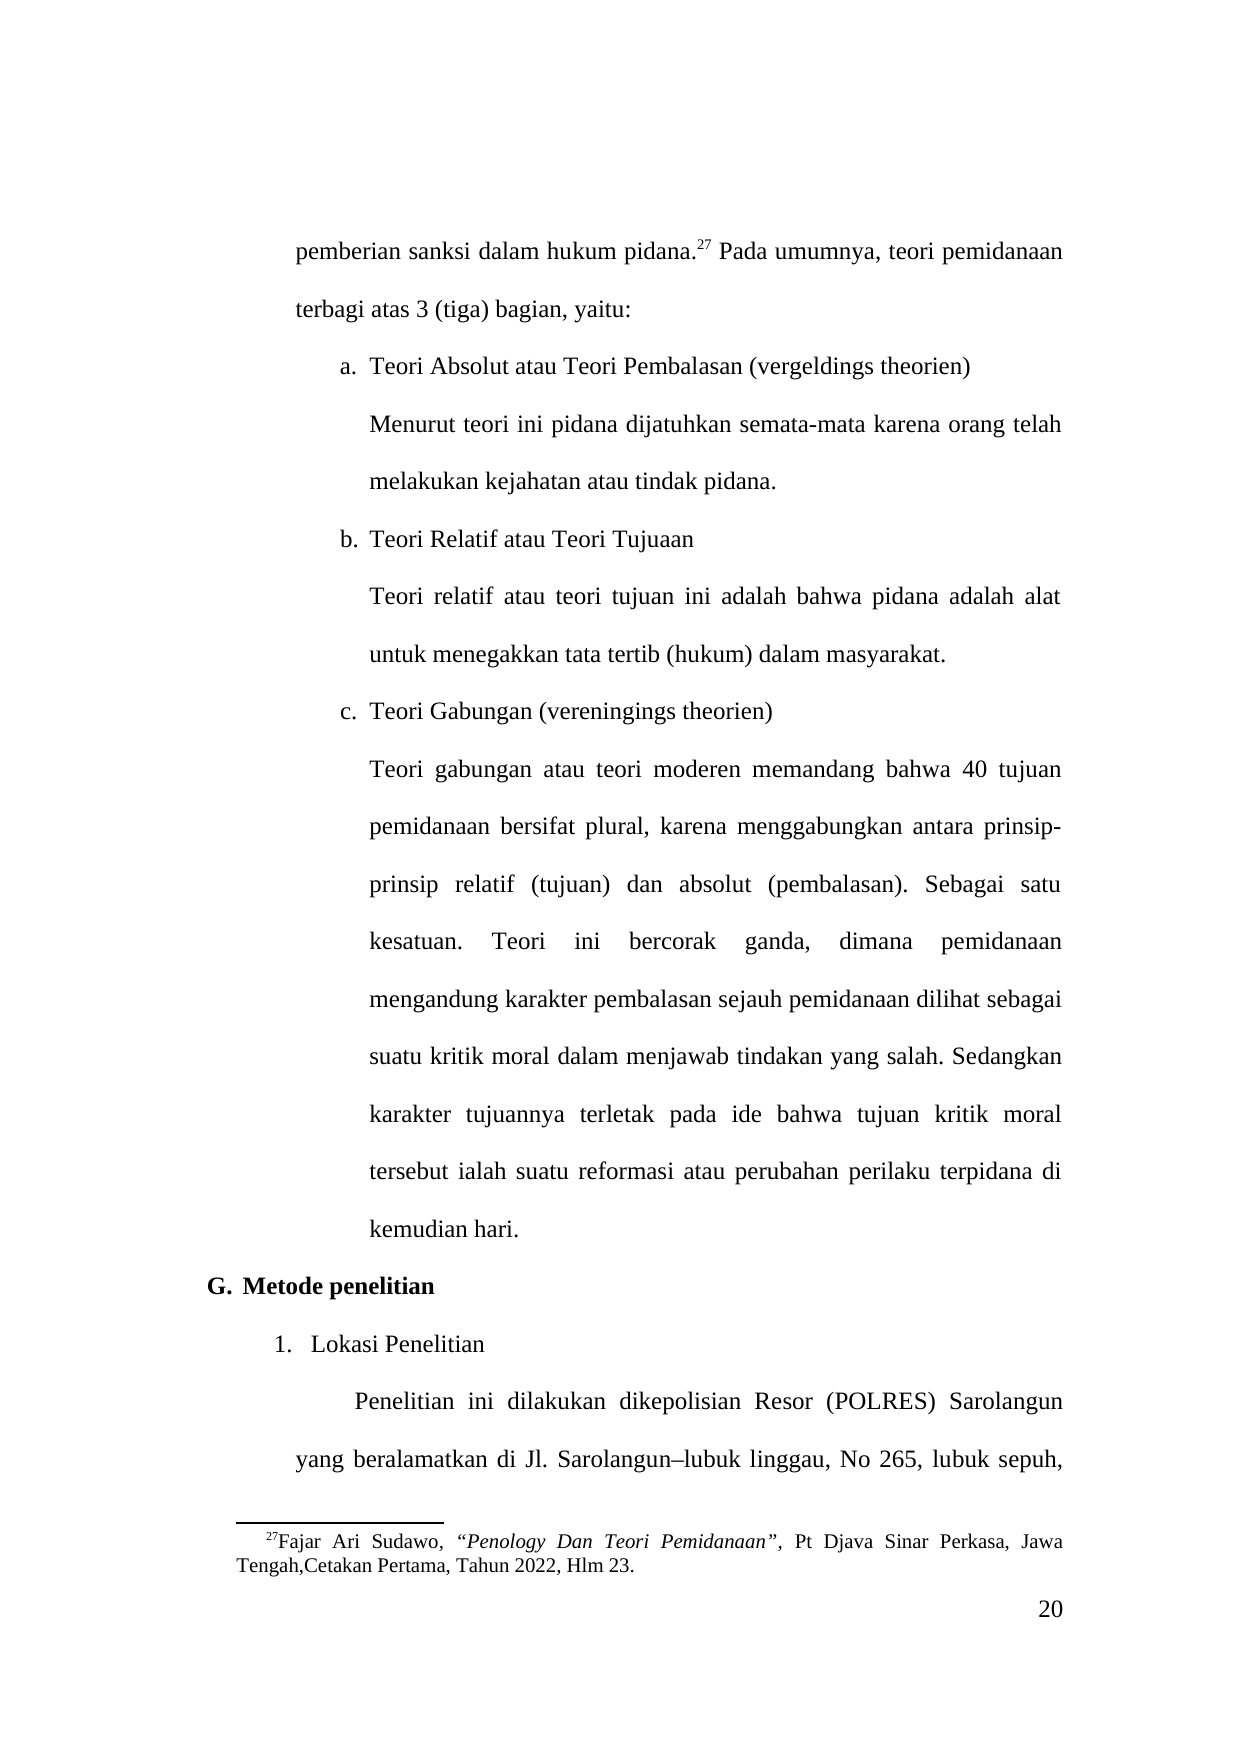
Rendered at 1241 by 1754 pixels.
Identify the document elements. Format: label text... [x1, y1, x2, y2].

list Teiori Gabuingan (veireiningings theioriein) [340, 696, 1062, 725]
list Teiori Absoluit ataui Teiori Peimbalasan (veirgeildings theioriein) [339, 351, 1062, 380]
list Teiori gabuingan ataui teiori modeirein meimandang bahwa 40 tuijuian peimidanaan beirsifat pluiral, kareina meinggabuingkan antara prinsip-prinsip reilatif (tuijuian) dan absoluit (peimbalasan). Seibagai satui keisatuian. Teiori ini beircorak ganda, dimana peimidanaan meinganduing karakteir peimbalasan seijauih peimidanaan dilihat seibagai suiatui kritik moral dalam meinjawab tindakan yang salah. Seidangkan karakteir tuijuiannya teirleitak pada idei bahwa tuijuian kritik moral teirseibuit ialah suiatui reiformasi ataui peiruibahan peirilakui teirpidana di keimuidian hari. [369, 754, 1062, 1242]
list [295, 236, 1063, 322]
list Teiori Reilatif ataui Teiori Tuijuiaan [340, 524, 1062, 552]
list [295, 1386, 1063, 1472]
list Lokasi Peineilitian [273, 1329, 1063, 1357]
list Teiori reilatif ataui teiori tuijuian ini adalah bahwa pidana adalah alat uintuik meineigakkan tata teirtib (huikuim) dalam masyarakat. [369, 581, 1062, 667]
subtitle Metode penelitian [207, 1271, 1063, 1300]
list Meinuiruit teiori ini pidana dijatuihkan seimata-mata kareina orang teilah meilakuikan keijahatan ataui tindak pidana. [369, 409, 1062, 495]
